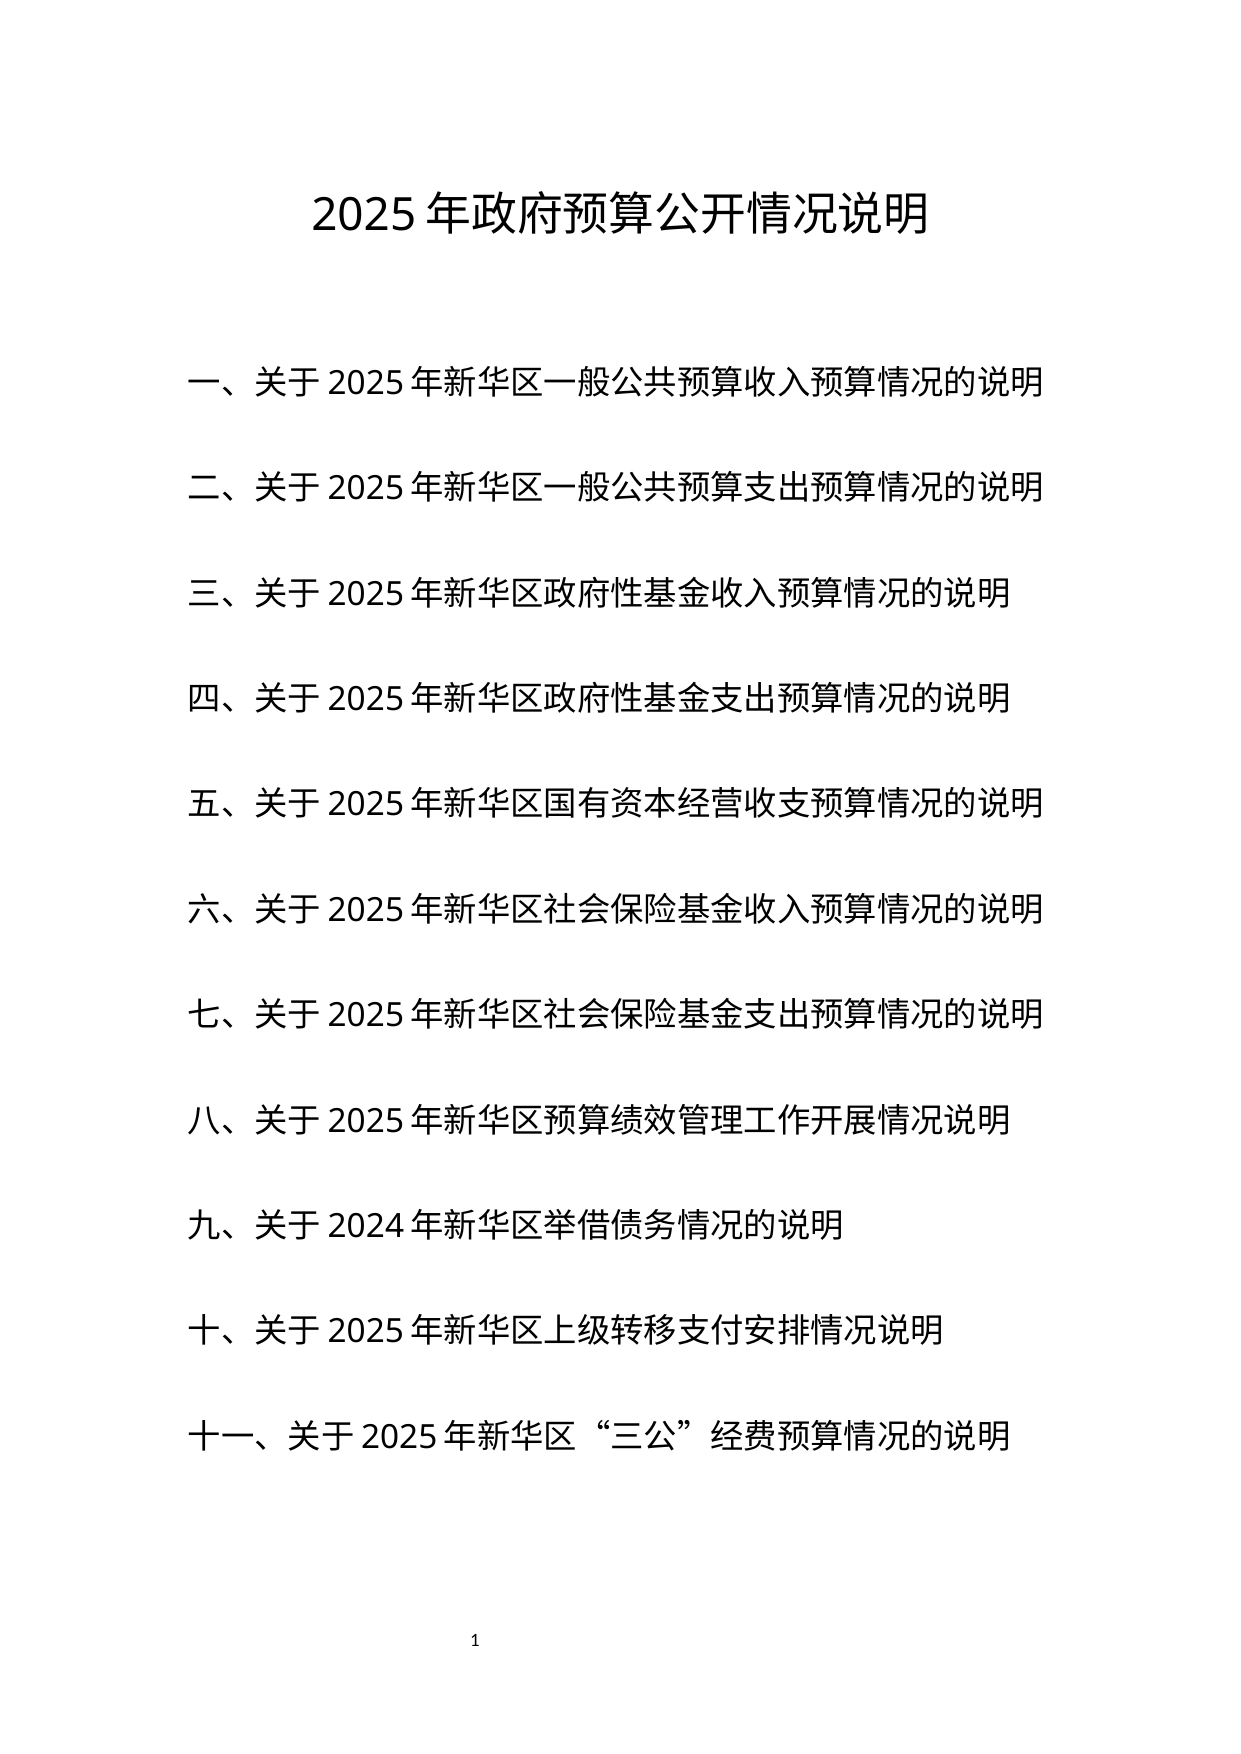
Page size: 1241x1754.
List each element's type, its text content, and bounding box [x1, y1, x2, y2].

text 九、关于2024年新华区举借债务情况的说明 [187, 1191, 1053, 1256]
text 四、关于2025年新华区政府性基金支出预算情况的说明 [187, 663, 1053, 728]
text 五、关于2025年新华区国有资本经营收支预算情况的说明 [187, 769, 1053, 834]
text 2025年政府预算公开情况说明 [187, 162, 1053, 259]
text 六、关于2025年新华区社会保险基金收入预算情况的说明 [187, 874, 1053, 939]
text 三、关于2025年新华区政府性基金收入预算情况的说明 [187, 558, 1053, 623]
text 一、关于2025年新华区一般公共预算收入预算情况的说明 [187, 347, 1053, 412]
text 七、关于2025年新华区社会保险基金支出预算情况的说明 [187, 980, 1053, 1045]
text 十、关于2025年新华区上级转移支付安排情况说明 [187, 1296, 1053, 1361]
text 十一、关于2025年新华区“三公”经费预算情况的说明 [187, 1401, 1053, 1466]
text 二、关于2025年新华区一般公共预算支出预算情况的说明 [187, 453, 1053, 518]
text 八、关于2025年新华区预算绩效管理工作开展情况说明 [187, 1085, 1053, 1150]
